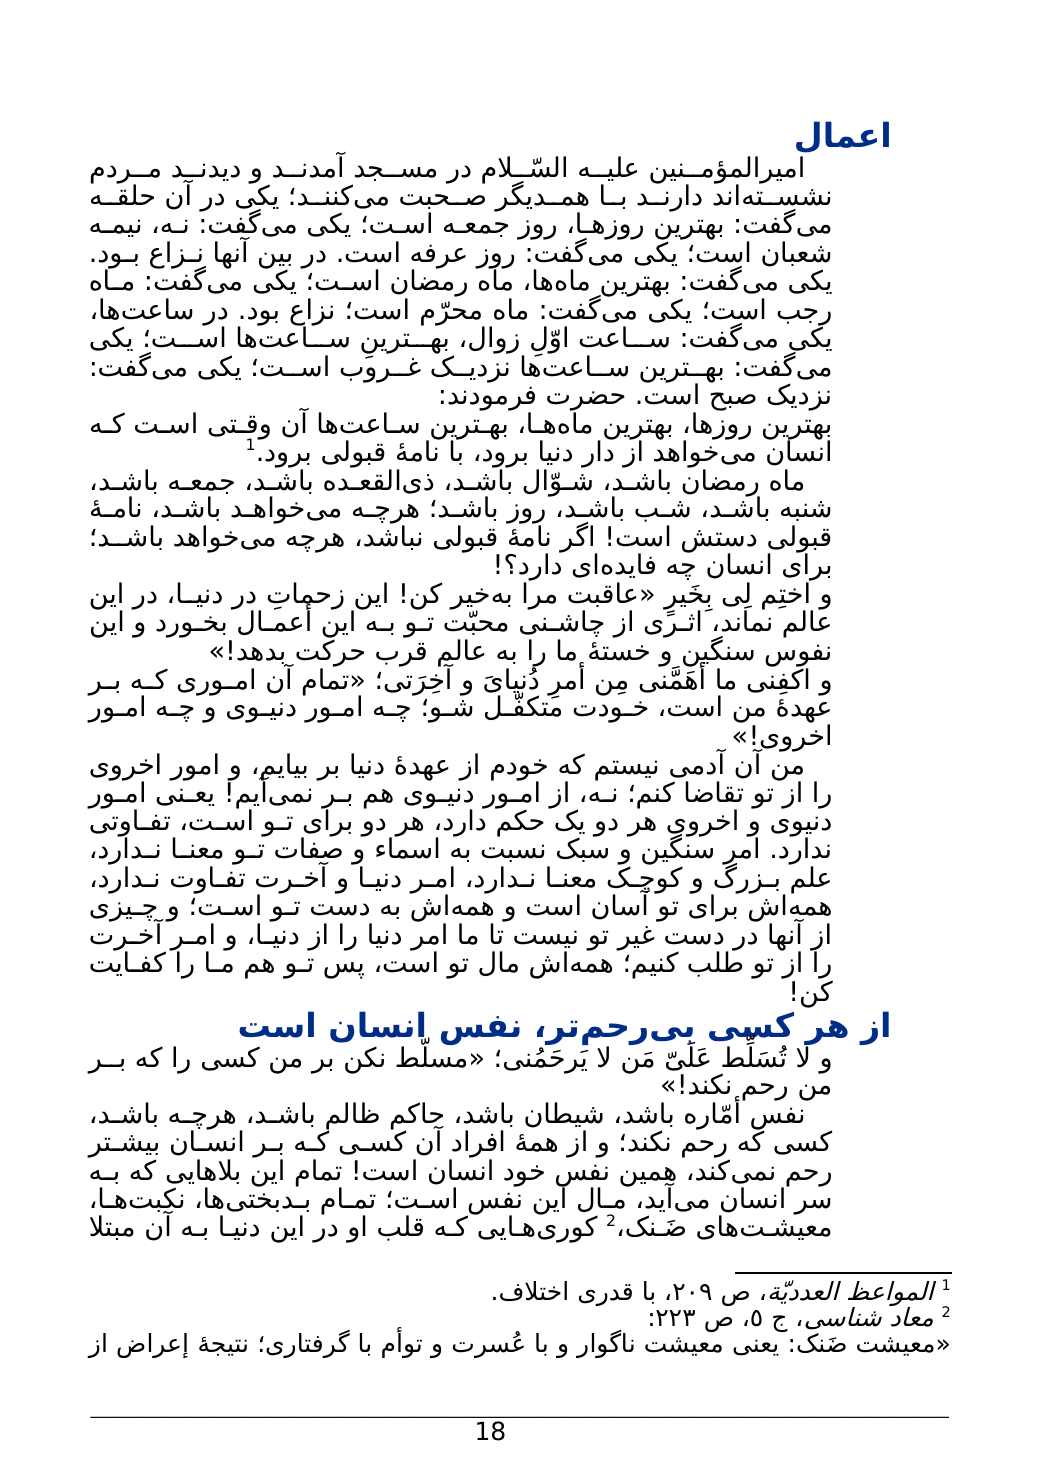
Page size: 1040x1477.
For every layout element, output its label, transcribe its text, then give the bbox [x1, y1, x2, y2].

text امیرالمؤمنین علیه السّلام در مسجد آمدند و دیدند مردم نشسته‌اند دارند با همدیگر صحبت می‌کنند؛ یکی در آن حلقه می‌گفت: بهترین روزها، روز جمعه است؛ یکی می‌گفت: نه، نیمه شعبان است؛ یکی می‌گفت: روز عرفه است. در بین آنها نزاع بود. یکی می‌گفت: بهترین ماه‌ها، ماه رمضان است؛ یکی می‌گفت: ماه رجب است؛ یکی می‌گفت: ماه محرّم است؛ نزاع بود. در ساعت‌ها، یکی می‌گفت: ساعت اوّلِ زوال، بهترینِ ساعت‌ها است؛ یکی می‌گفت: بهترین ساعت‌ها نزدیک غروب است؛ یکی می‌گفت: نزدیک صبح است. حضرت فرمودند: [89, 155, 833, 411]
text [89, 1101, 833, 1243]
subtitle از هر کسی بی‌رحم‌تر، نفس انسان است [148, 1007, 892, 1044]
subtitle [148, 118, 892, 155]
text و لا تُسَلِّط عَلَیّ مَن لا یَرحَمُنی؛ «مسلّط نکن بر من کسی را که بر من رحم نکند!» [89, 1044, 833, 1101]
text و اکفِنی ما أهَمَّنی مِن أمرِ دُنیایَ و آخِرَتی؛ «تمام آن اموری که بر عهدۀ من است، خودت متکفّل شو؛ چه امور دنیوی و چه امور اخروی!» [89, 666, 833, 752]
text و اختِم لِی بِخَیرٍ «عاقبت مرا به‌خیر کن! این زحماتِ در دنیا، در این عالم نماند، اثری از چاشنی محبّت تو به این أعمال بخورد و این نفوس سنگین و خستۀ ما را به عالم قرب حرکت بدهد!» [89, 581, 833, 666]
text من آن آدمی نیستم که خودم از عهدۀ دنیا بر بیایم، و امور اخروی را از تو تقاضا کنم؛ نه، از امور دنیوی هم بر نمی‌آیم! یعنی امور دنیوی و اخروی هر دو یک حکم دارد، هر دو برای تو است، تفاوتی ندارد. امر سنگین و سبک نسبت به اسماء و صفات تو معنا ندارد، علم بزرگ و کوچک معنا ندارد، امر دنیا و آخرت تفاوت ندارد، همه‌اش برای تو آسان است و همه‌اش به دست تو است؛ و چیزی از آنها در دست غیر تو نیست تا ما امر دنیا را از دنیا، و امر آخرت را از تو طلب کنیم؛ همه‌اش مال تو است، پس تو هم ما را کفایت کن! [89, 752, 833, 1007]
text ماه رمضان باشد، شوّال باشد، ذی‌القعده باشد، جمعه باشد، شنبه باشد، شب باشد، روز باشد؛ هرچه می‌خواهد باشد، نامۀ قبولی دستش است! اگر نامۀ قبولی نباشد، هرچه می‌خواهد باشد؛ برای انسان چه فایده‌ای دارد؟! [89, 468, 833, 581]
text بهترین روزها، بهترین ماه‌ها، بهترین ساعت‌ها آن وقتی است که انسان می‌خواهد از دار دنیا برود، با نامۀ قبولی برود. [89, 411, 833, 468]
